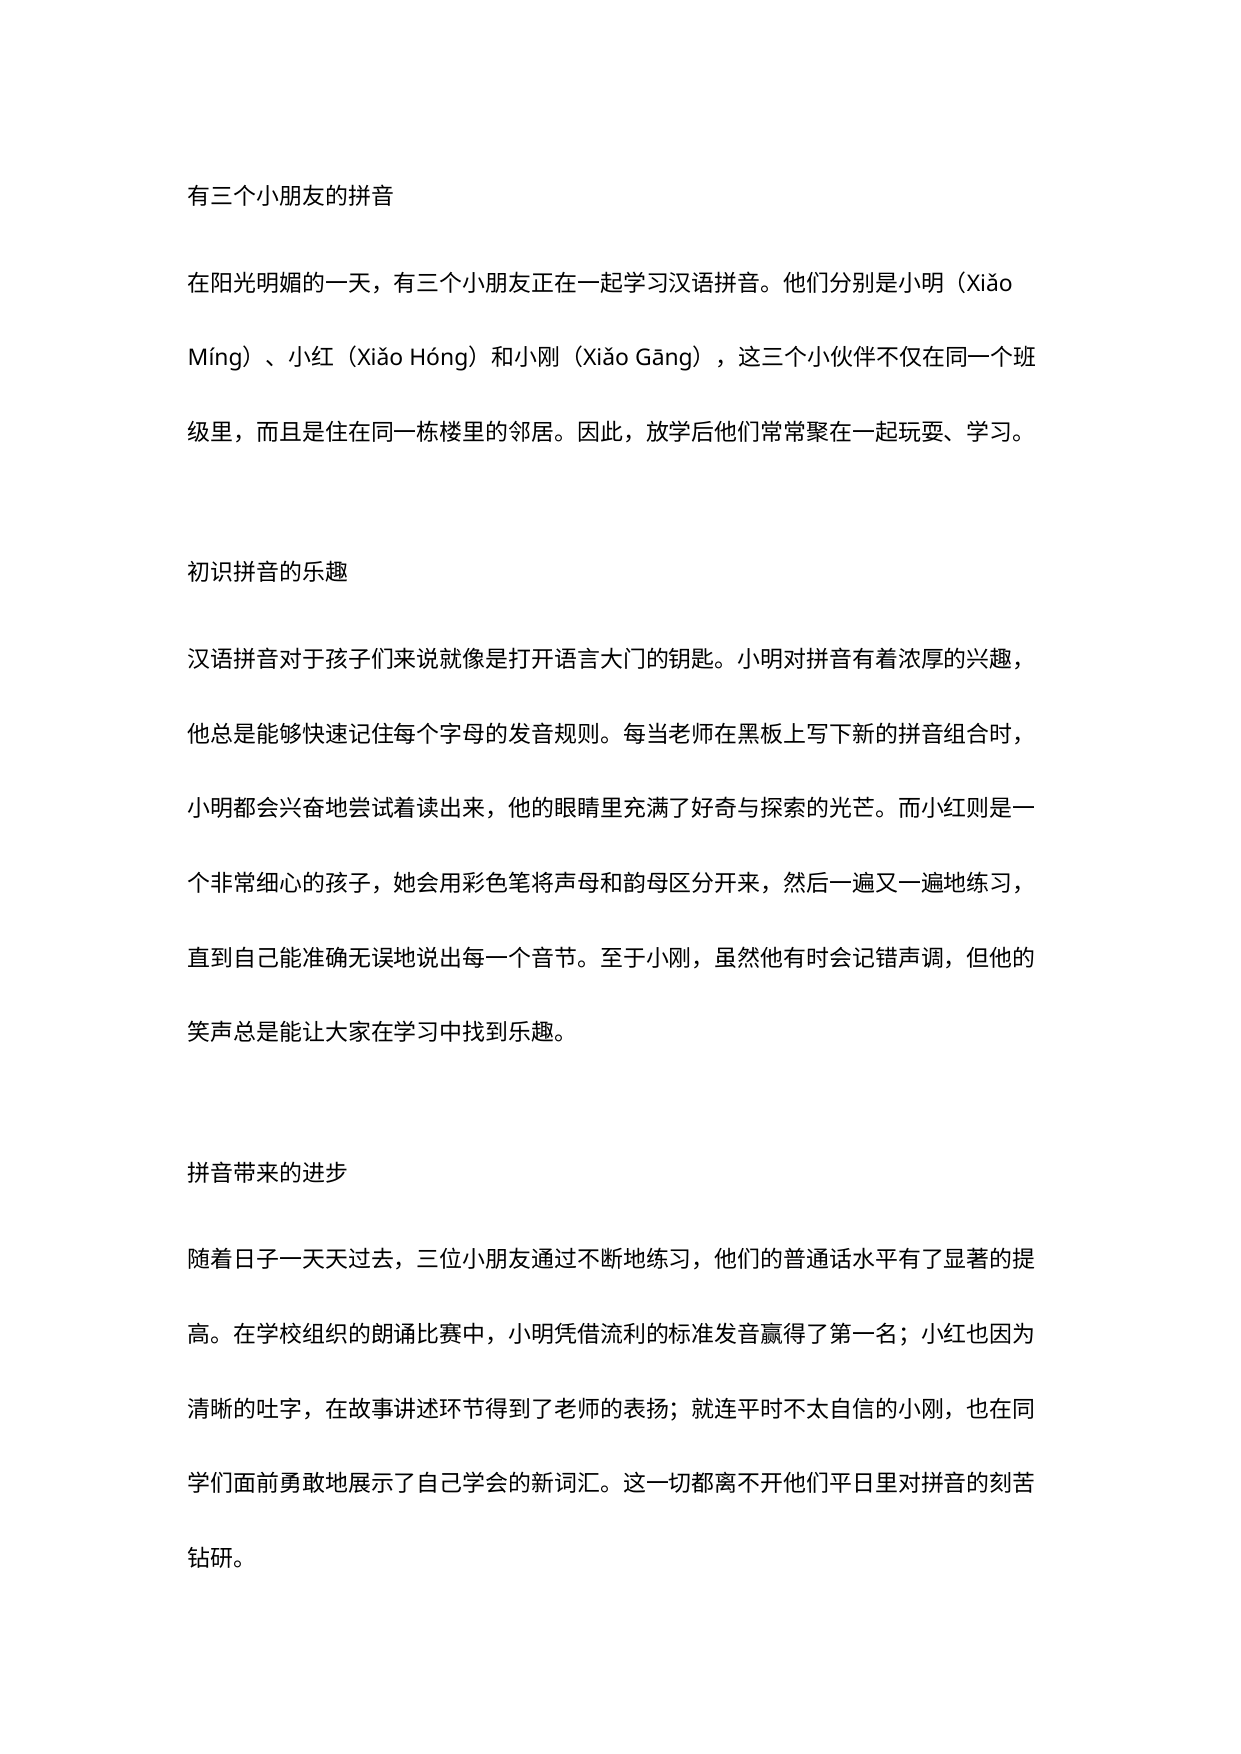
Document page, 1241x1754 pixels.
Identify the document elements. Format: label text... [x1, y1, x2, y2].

text 在阳光明媚的一天，有三个小朋友正在一起学习汉语拼音。他们分别是小明（Xiǎo Míng）、小红（Xiǎo Hóng）和小刚（Xiǎo Gāng），这三个小伙伴不仅在同一个班级里，而且是住在同一栋楼里的邻居。因此，放学后他们常常聚在一起玩耍、学习。 [187, 248, 1053, 463]
text 拼音带来的进步 [187, 1139, 1053, 1204]
text 汉语拼音对于孩子们来说就像是打开语言大门的钥匙。小明对拼音有着浓厚的兴趣，他总是能够快速记住每个字母的发音规则。每当老师在黑板上写下新的拼音组合时，小明都会兴奋地尝试着读出来，他的眼睛里充满了好奇与探索的光芒。而小红则是一个非常细心的孩子，她会用彩色笔将声母和韵母区分开来，然后一遍又一遍地练习，直到自己能准确无误地说出每一个音节。至于小刚，虽然他有时会记错声调，但他的笑声总是能让大家在学习中找到乐趣。 [187, 625, 1053, 1063]
text 有三个小朋友的拼音 [187, 162, 1053, 227]
text 初识拼音的乐趣 [187, 538, 1053, 603]
text 随着日子一天天过去，三位小朋友通过不断地练习，他们的普通话水平有了显著的提高。在学校组织的朗诵比赛中，小明凭借流利的标准发音赢得了第一名；小红也因为清晰的吐字，在故事讲述环节得到了老师的表扬；就连平时不太自信的小刚，也在同学们面前勇敢地展示了自己学会的新词汇。这一切都离不开他们平日里对拼音的刻苦钻研。 [187, 1225, 1053, 1589]
